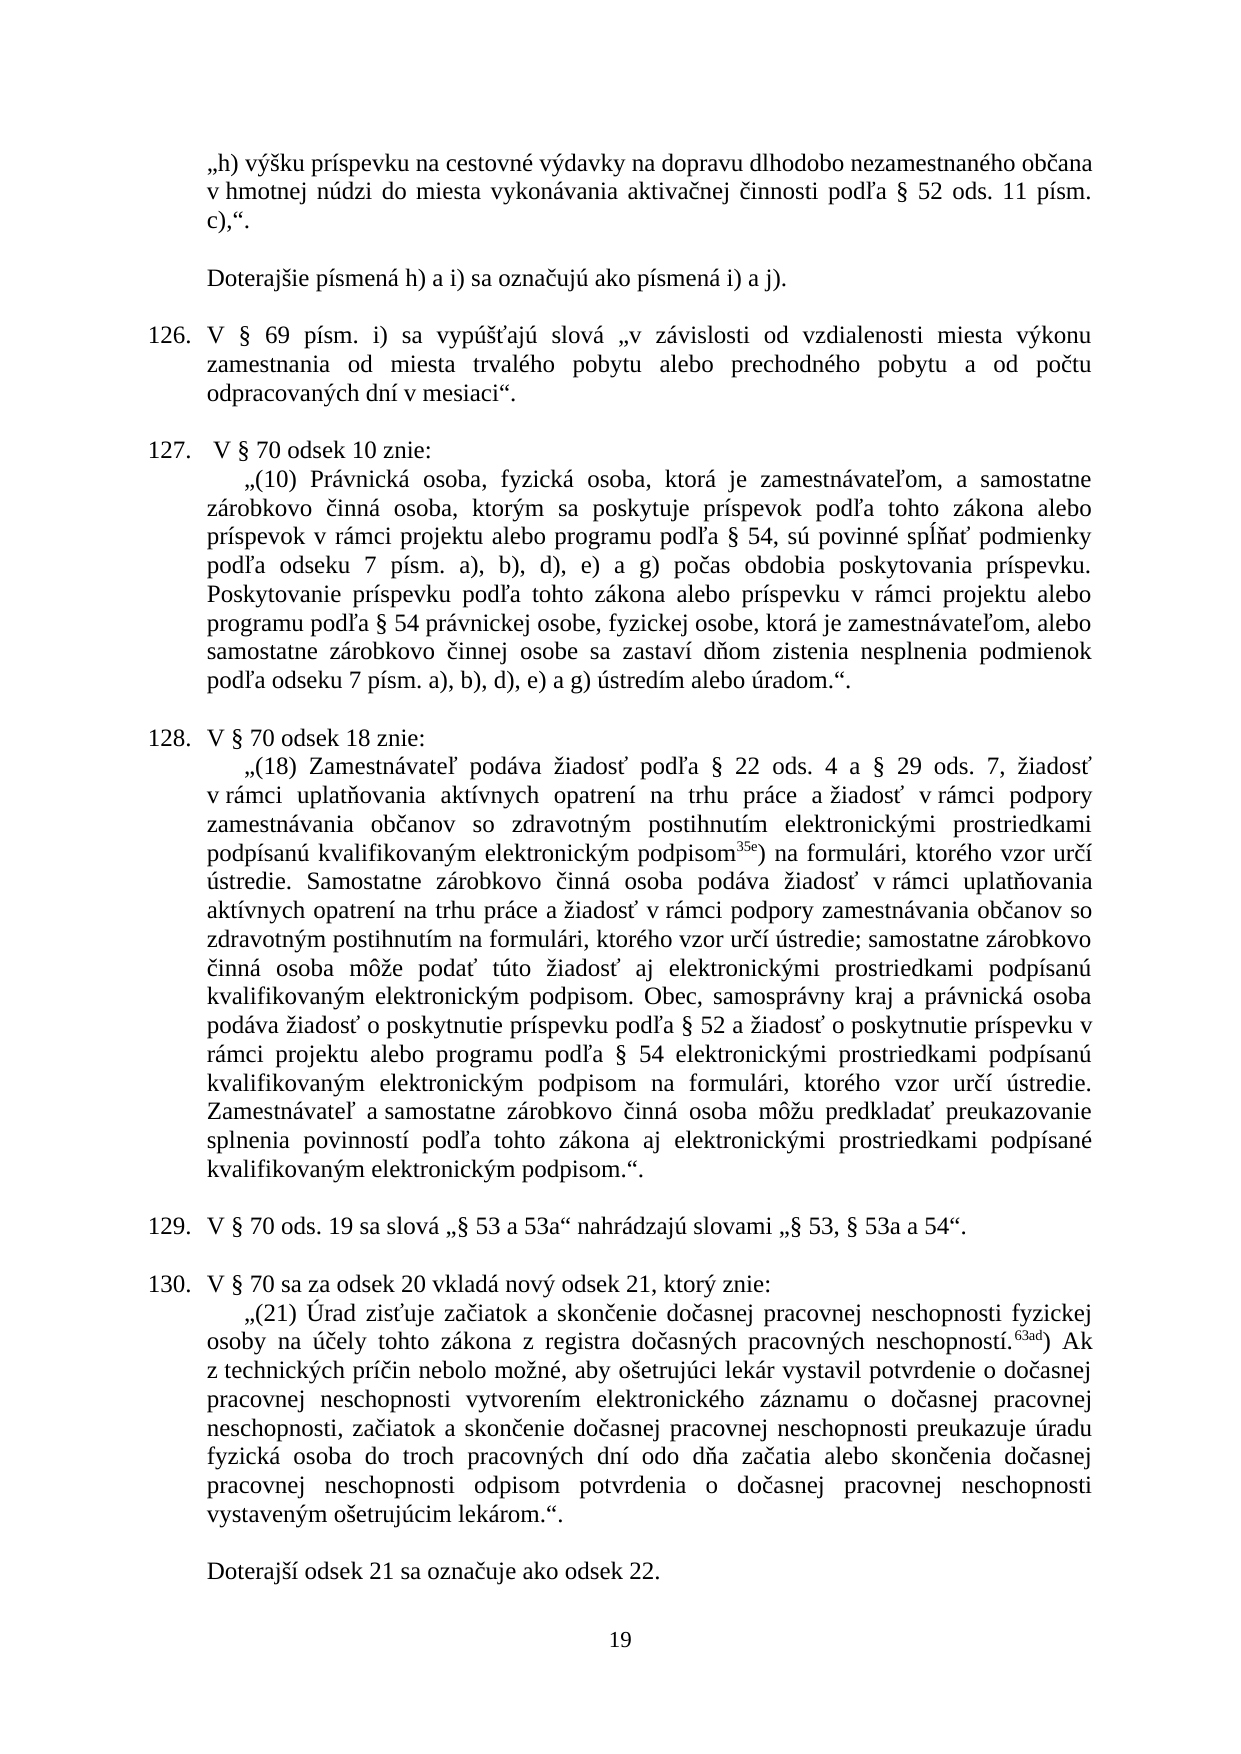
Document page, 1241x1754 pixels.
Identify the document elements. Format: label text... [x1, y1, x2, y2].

list V § 70 ods. 19 sa slová „§ 53 a 53a“ nahrádzajú slovami „§ 53, § 53a a 54“. [148, 1211, 1093, 1240]
list V § 70 odsek 10 znie: [148, 435, 1093, 464]
text „h) výšku príspevku na cestovné výdavky na dopravu dlhodobo nezamestnaného občana v hmotnej núdzi do miesta vykonávania aktivačnej činnosti podľa § 52 ods. 11 písm. c),“. [207, 148, 1093, 234]
text „(18) Zamestnávateľ podáva žiadosť podľa § 22 ods. 4 a § 29 ods. 7, žiadosť v rámci uplatňovania aktívnych opatrení na trhu práce a žiadosť v rámci podpory zamestnávania občanov so zdravotným postihnutím elektronickými prostriedkami podpísanú kvalifikovaným elektronickým podpisom35e) na formulári, ktorého vzor určí ústredie. Samostatne zárobkovo činná osoba podáva žiadosť v rámci uplatňovania aktívnych opatrení na trhu práce a žiadosť v rámci podpory zamestnávania občanov so zdravotným postihnutím na formulári, ktorého vzor určí ústredie; samostatne zárobkovo činná osoba môže podať túto žiadosť aj elektronickými prostriedkami podpísanú kvalifikovaným elektronickým podpisom. Obec, samosprávny kraj a právnická osoba podáva žiadosť o poskytnutie príspevku podľa § 52 a žiadosť o poskytnutie príspevku v rámci projektu alebo programu podľa § 54 elektronickými prostriedkami podpísanú kvalifikovaným elektronickým podpisom na formulári, ktorého vzor určí ústredie. Zamestnávateľ a samostatne zárobkovo činná osoba môžu predkladať preukazovanie splnenia povinností podľa tohto zákona aj elektronickými prostriedkami podpísané kvalifikovaným elektronickým podpisom.“. [207, 751, 1093, 1183]
text „(10) Právnická osoba, fyzická osoba, ktorá je zamestnávateľom, a samostatne zárobkovo činná osoba, ktorým sa poskytuje príspevok podľa tohto zákona alebo príspevok v rámci projektu alebo programu podľa § 54, sú povinné spĺňať podmienky podľa odseku 7 písm. a), b), d), e) a g) počas obdobia poskytovania príspevku. Poskytovanie príspevku podľa tohto zákona alebo príspevku v rámci projektu alebo programu podľa § 54 právnickej osobe, fyzickej osobe, ktorá je zamestnávateľom, alebo samostatne zárobkovo činnej osobe sa zastaví dňom zistenia nesplnenia podmienok podľa odseku 7 písm. a), b), d), e) a g) ústredím alebo úradom.“. [207, 464, 1093, 694]
text „(21) Úrad zisťuje začiatok a skončenie dočasnej pracovnej neschopnosti fyzickej osoby na účely tohto zákona z registra dočasných pracovných neschopností.63ad) Ak z technických príčin nebolo možné, aby ošetrujúci lekár vystavil potvrdenie o dočasnej pracovnej neschopnosti vytvorením elektronického záznamu o dočasnej pracovnej neschopnosti, začiatok a skončenie dočasnej pracovnej neschopnosti preukazuje úradu fyzická osoba do troch pracovných dní odo dňa začatia alebo skončenia dočasnej pracovnej neschopnosti odpisom potvrdenia o dočasnej pracovnej neschopnosti vystaveným ošetrujúcim lekárom.“. [207, 1298, 1093, 1528]
list Doterajšie písmená h) a i) sa označujú ako písmená i) a j). [207, 263, 1093, 291]
list Doterajší odsek 21 sa označuje ako odsek 22. [207, 1556, 1093, 1585]
list V § 70 sa za odsek 20 vkladá nový odsek 21, ktorý znie: [148, 1269, 1093, 1298]
list V § 69 písm. i) sa vypúšťajú slová „v závislosti od vzdialenosti miesta výkonu zamestnania od miesta trvalého pobytu alebo prechodného pobytu a od počtu odpracovaných dní v mesiaci“. [148, 320, 1093, 406]
list V § 70 odsek 18 znie: [148, 723, 1093, 751]
